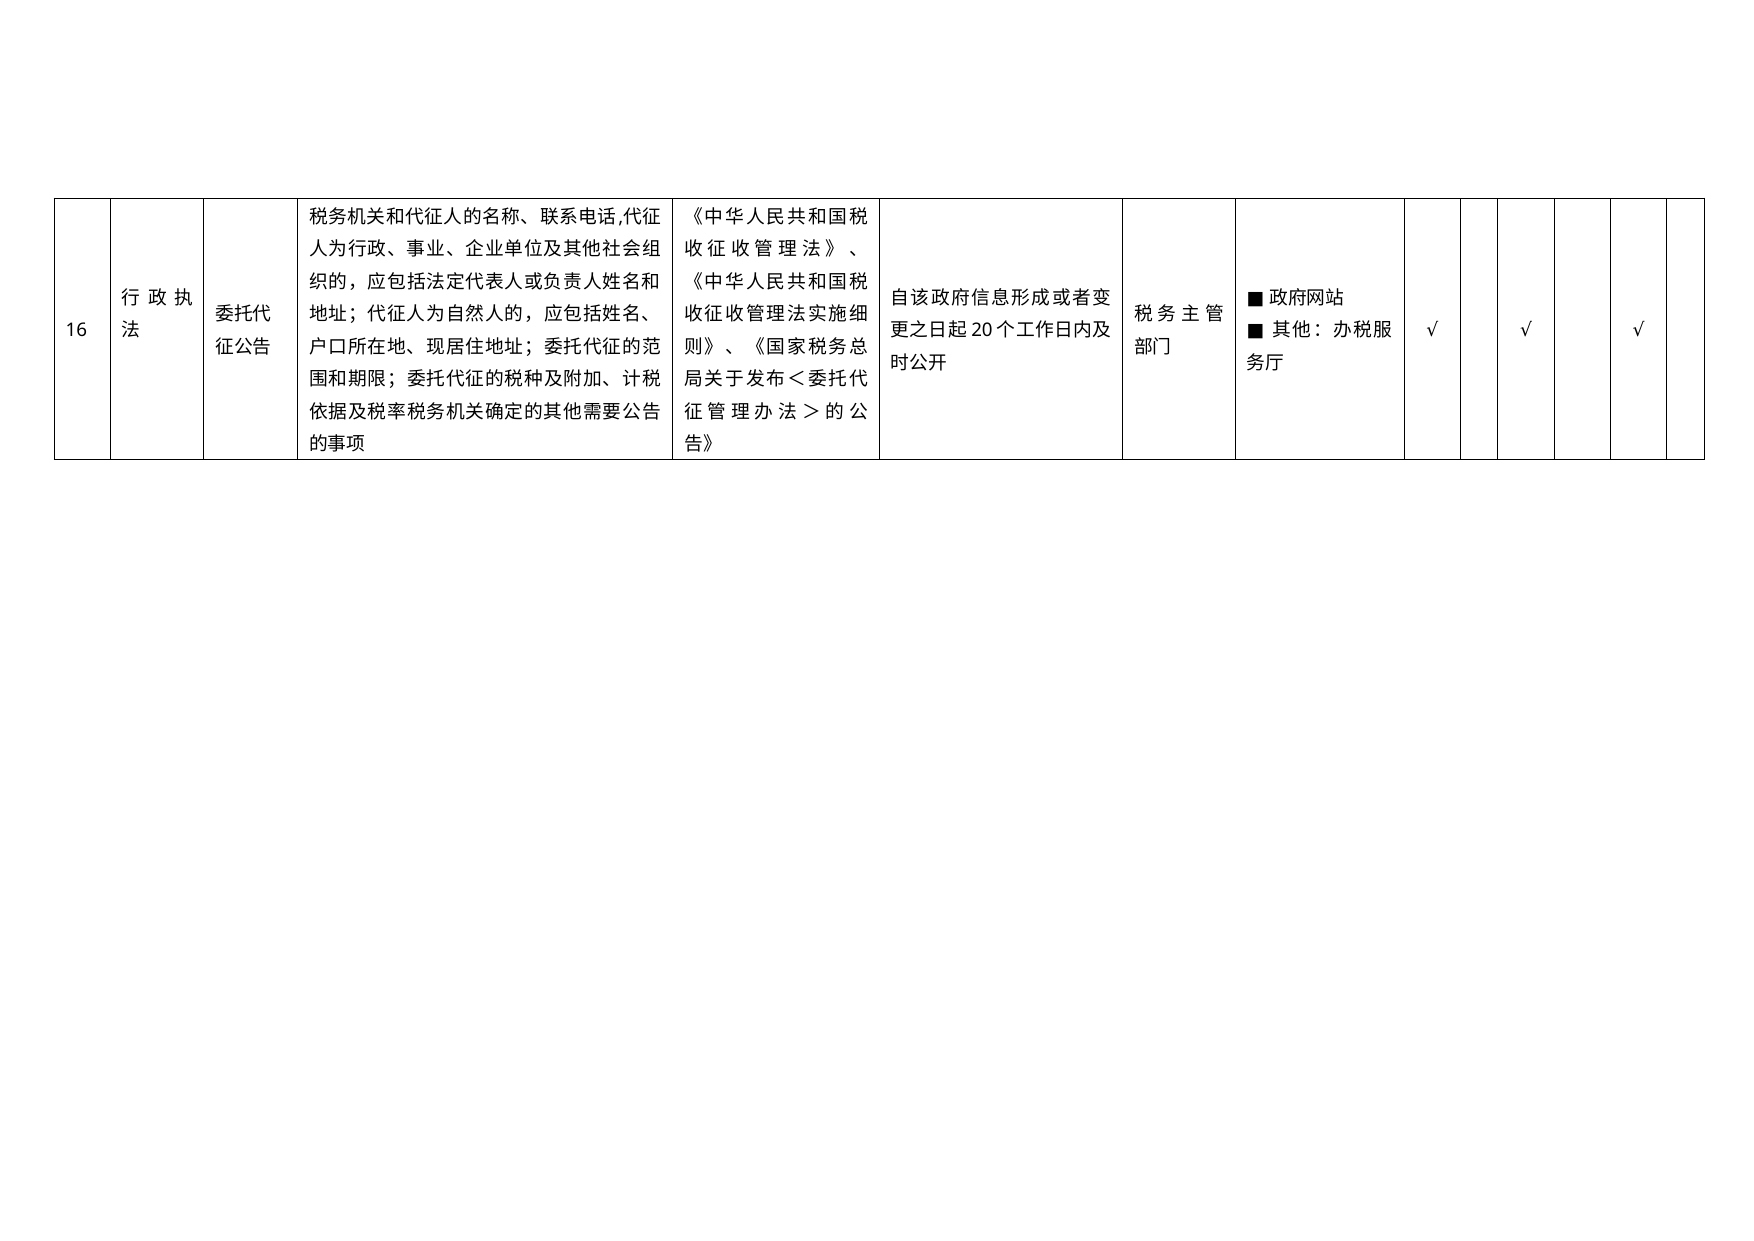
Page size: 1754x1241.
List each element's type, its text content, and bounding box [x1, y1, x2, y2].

table_cell 《中华人民共和国税收征收管理法》、《中华人民共和国税收征收管理法实施细则》、《国家税务总局关于发布＜委托代征管理办法＞的公告》 [673, 199, 879, 459]
table_cell 委托代征公告 [204, 199, 297, 459]
table_cell ■ 政府网站 ■ 其他：办税服务厅 [1236, 199, 1404, 459]
table_cell √ [1611, 199, 1666, 459]
table_cell √ [1498, 199, 1554, 459]
table_cell [1667, 199, 1704, 459]
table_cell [880, 199, 1122, 459]
table_cell 税务主管部门 [1123, 199, 1235, 459]
table_cell [1461, 199, 1497, 459]
table_cell √ [1405, 199, 1460, 459]
table_cell 16 [55, 199, 110, 459]
table_cell 行政执法 [111, 199, 203, 459]
table_cell [1555, 199, 1610, 459]
table_cell 税务机关和代征人的名称、联系电话,代征人为行政、事业、企业单位及其他社会组织的，应包括法定代表人或负责人姓名和地址；代征人为自然人的，应包括姓名、户口所在地、现居住地址；委托代征的范围和期限；委托代征的税种及附加、计税依据及税率税务机关确定的其他需要公告的事项 [298, 199, 672, 459]
